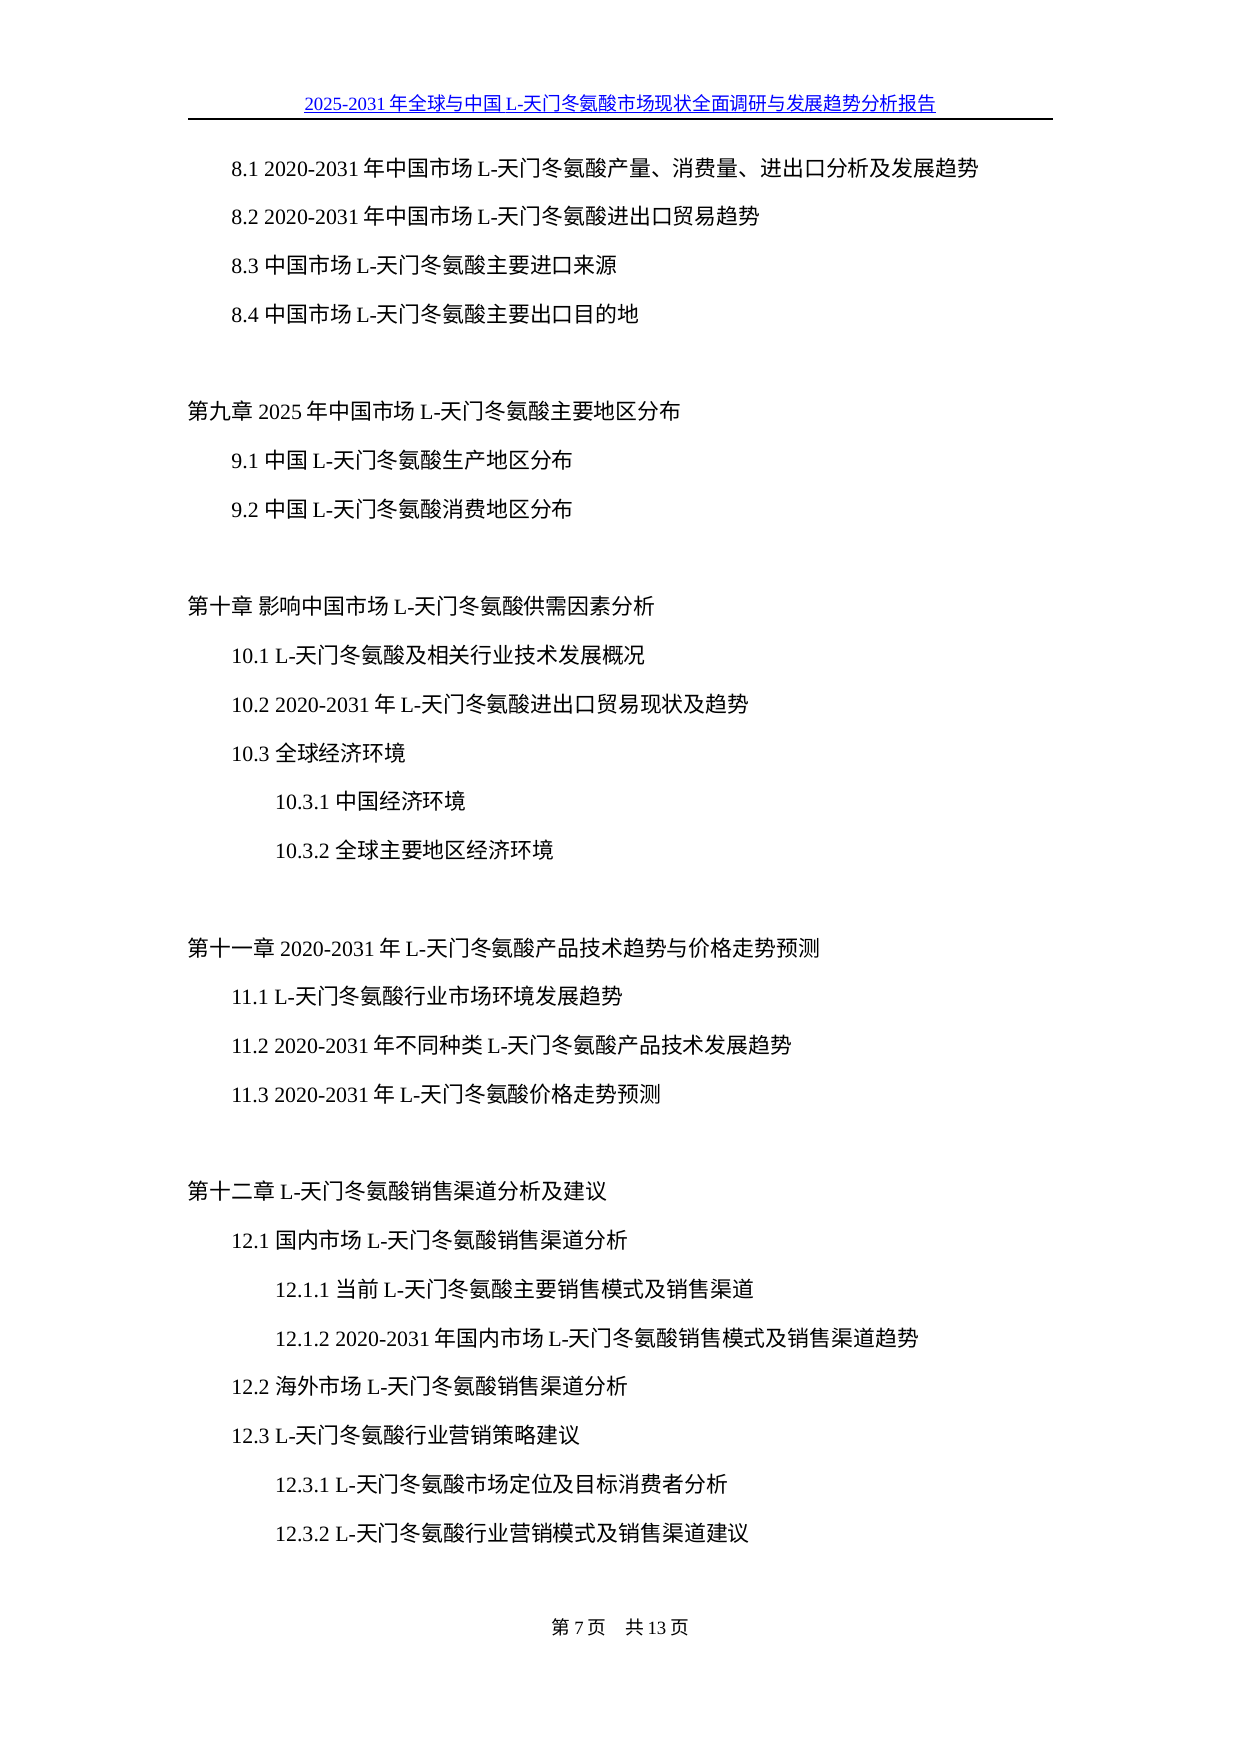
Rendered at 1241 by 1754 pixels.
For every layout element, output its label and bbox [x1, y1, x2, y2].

text [187, 150, 1053, 1548]
